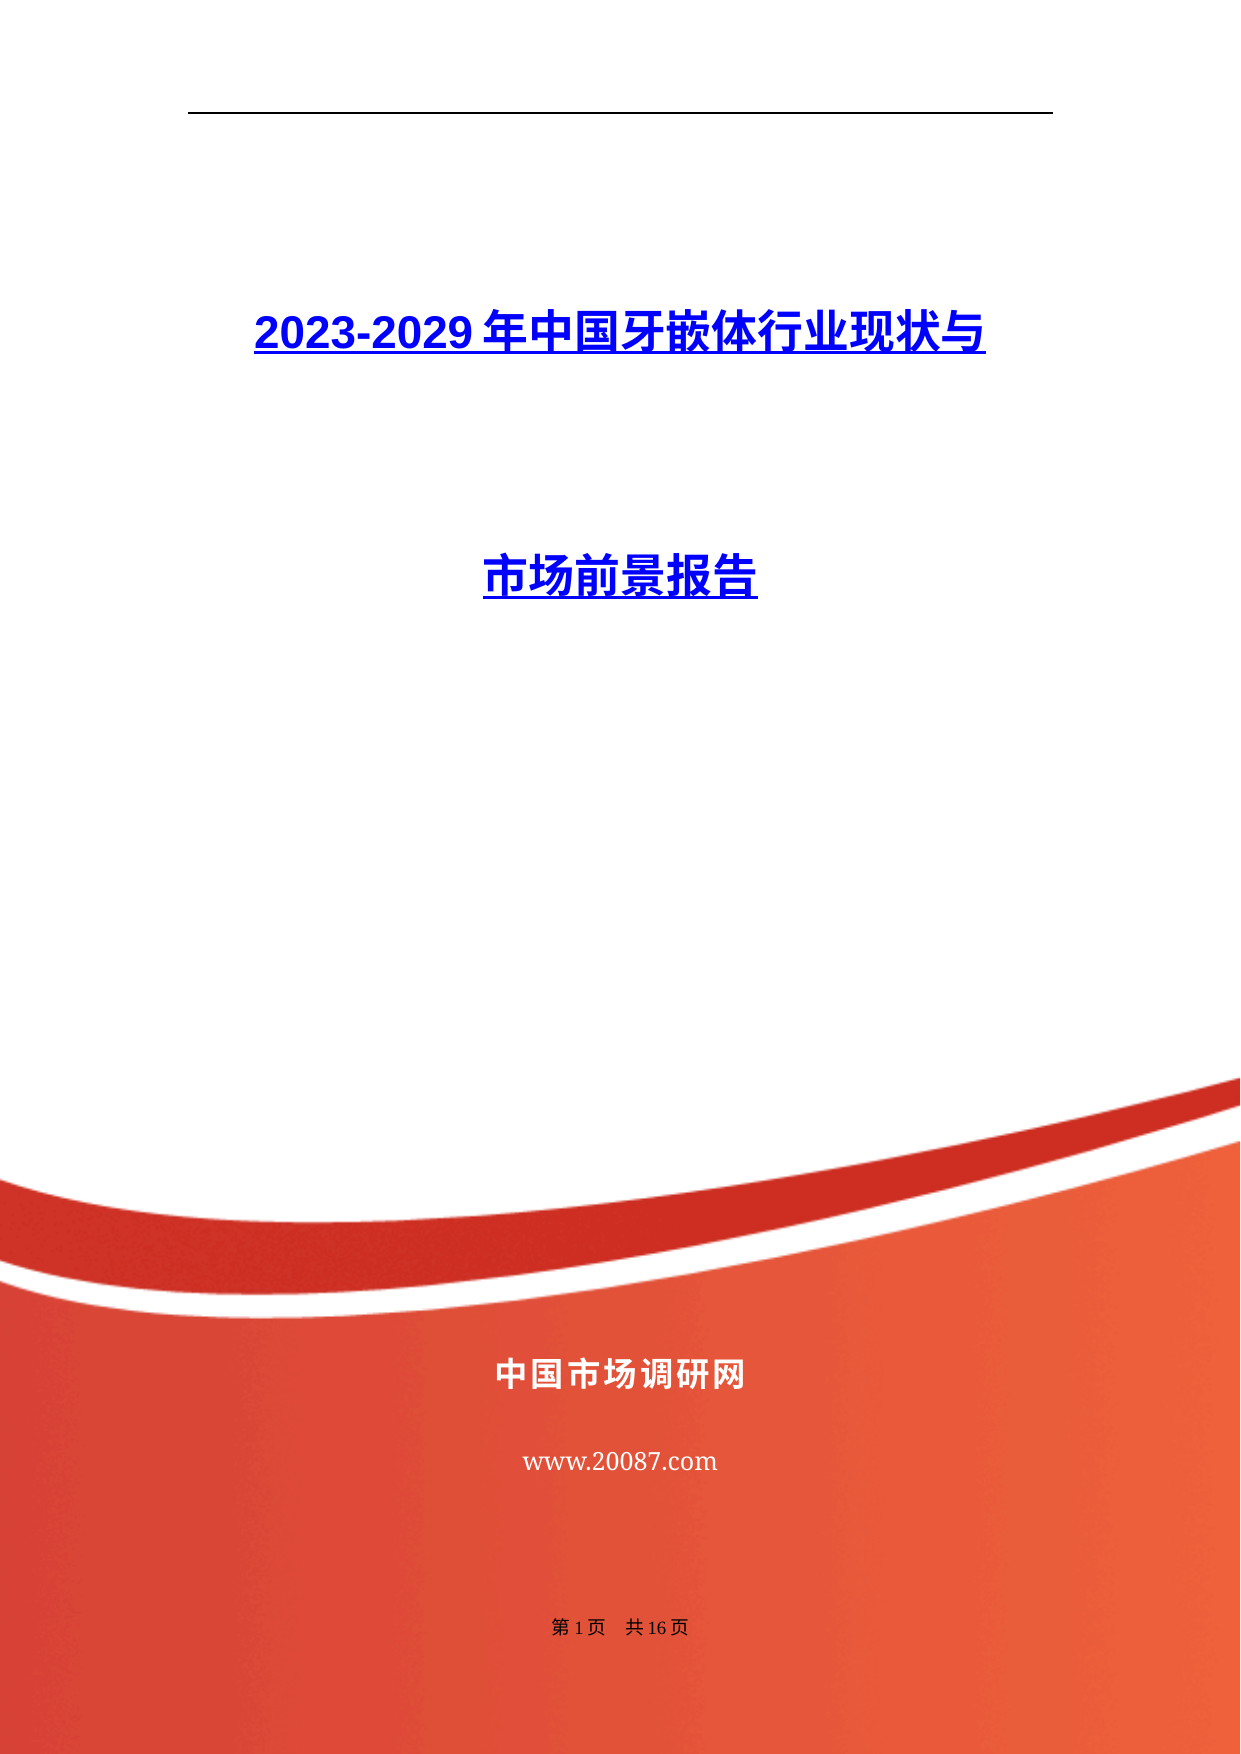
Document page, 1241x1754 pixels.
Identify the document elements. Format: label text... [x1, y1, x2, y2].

text www.20087.com [187, 1428, 1053, 1493]
table_header 2023-2029年中国牙嵌体行业现状与市场前景报告 [188, 207, 1053, 773]
subtitle 中国市场调研网 [187, 1339, 1053, 1404]
picture [0, 1006, 1241, 1754]
